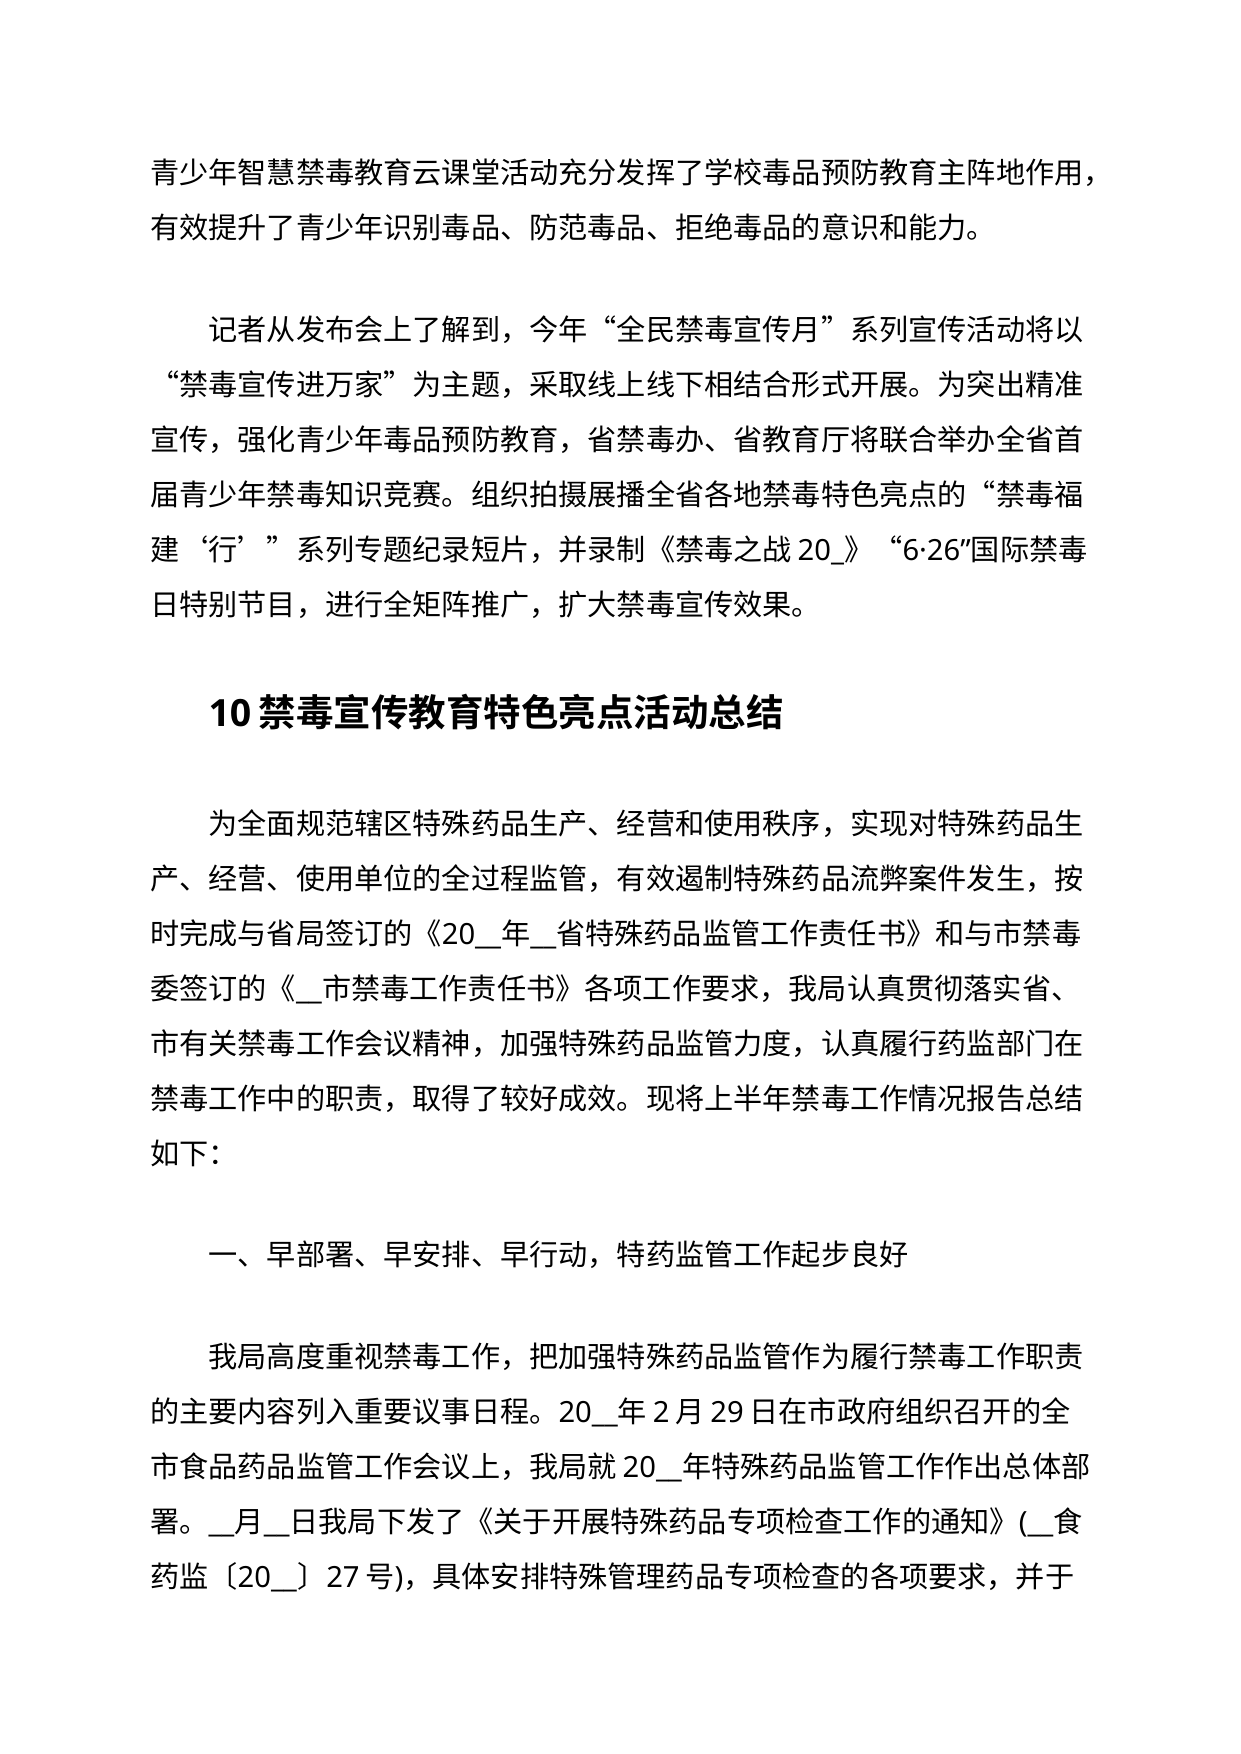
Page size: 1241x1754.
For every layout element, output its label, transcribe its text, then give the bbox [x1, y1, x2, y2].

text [150, 1334, 1090, 1596]
text 10禁毒宣传教育特色亮点活动总结 [150, 683, 1090, 737]
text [150, 150, 1090, 247]
text 记者从发布会上了解到，今年“全民禁毒宣传月”系列宣传活动将以“禁毒宣传进万家”为主题，采取线上线下相结合形式开展。为突出精准宣传，强化青少年毒品预防教育，省禁毒办、省教育厅将联合举办全省首届青少年禁毒知识竞赛。组织拍摄展播全省各地禁毒特色亮点的“禁毒福建‘行’”系列专题纪录短片，并录制《禁毒之战20_》“6·26”国际禁毒日特别节目，进行全矩阵推广，扩大禁毒宣传效果。 [150, 307, 1090, 623]
text 为全面规范辖区特殊药品生产、经营和使用秩序，实现对特殊药品生产、经营、使用单位的全过程监管，有效遏制特殊药品流弊案件发生，按时完成与省局签订的《20__年__省特殊药品监管工作责任书》和与市禁毒委签订的《__市禁毒工作责任书》各项工作要求，我局认真贯彻落实省、市有关禁毒工作会议精神，加强特殊药品监管力度，认真履行药监部门在禁毒工作中的职责，取得了较好成效。现将上半年禁毒工作情况报告总结如下： [150, 801, 1090, 1172]
text 一、早部署、早安排、早行动，特药监管工作起步良好 [150, 1232, 1090, 1274]
